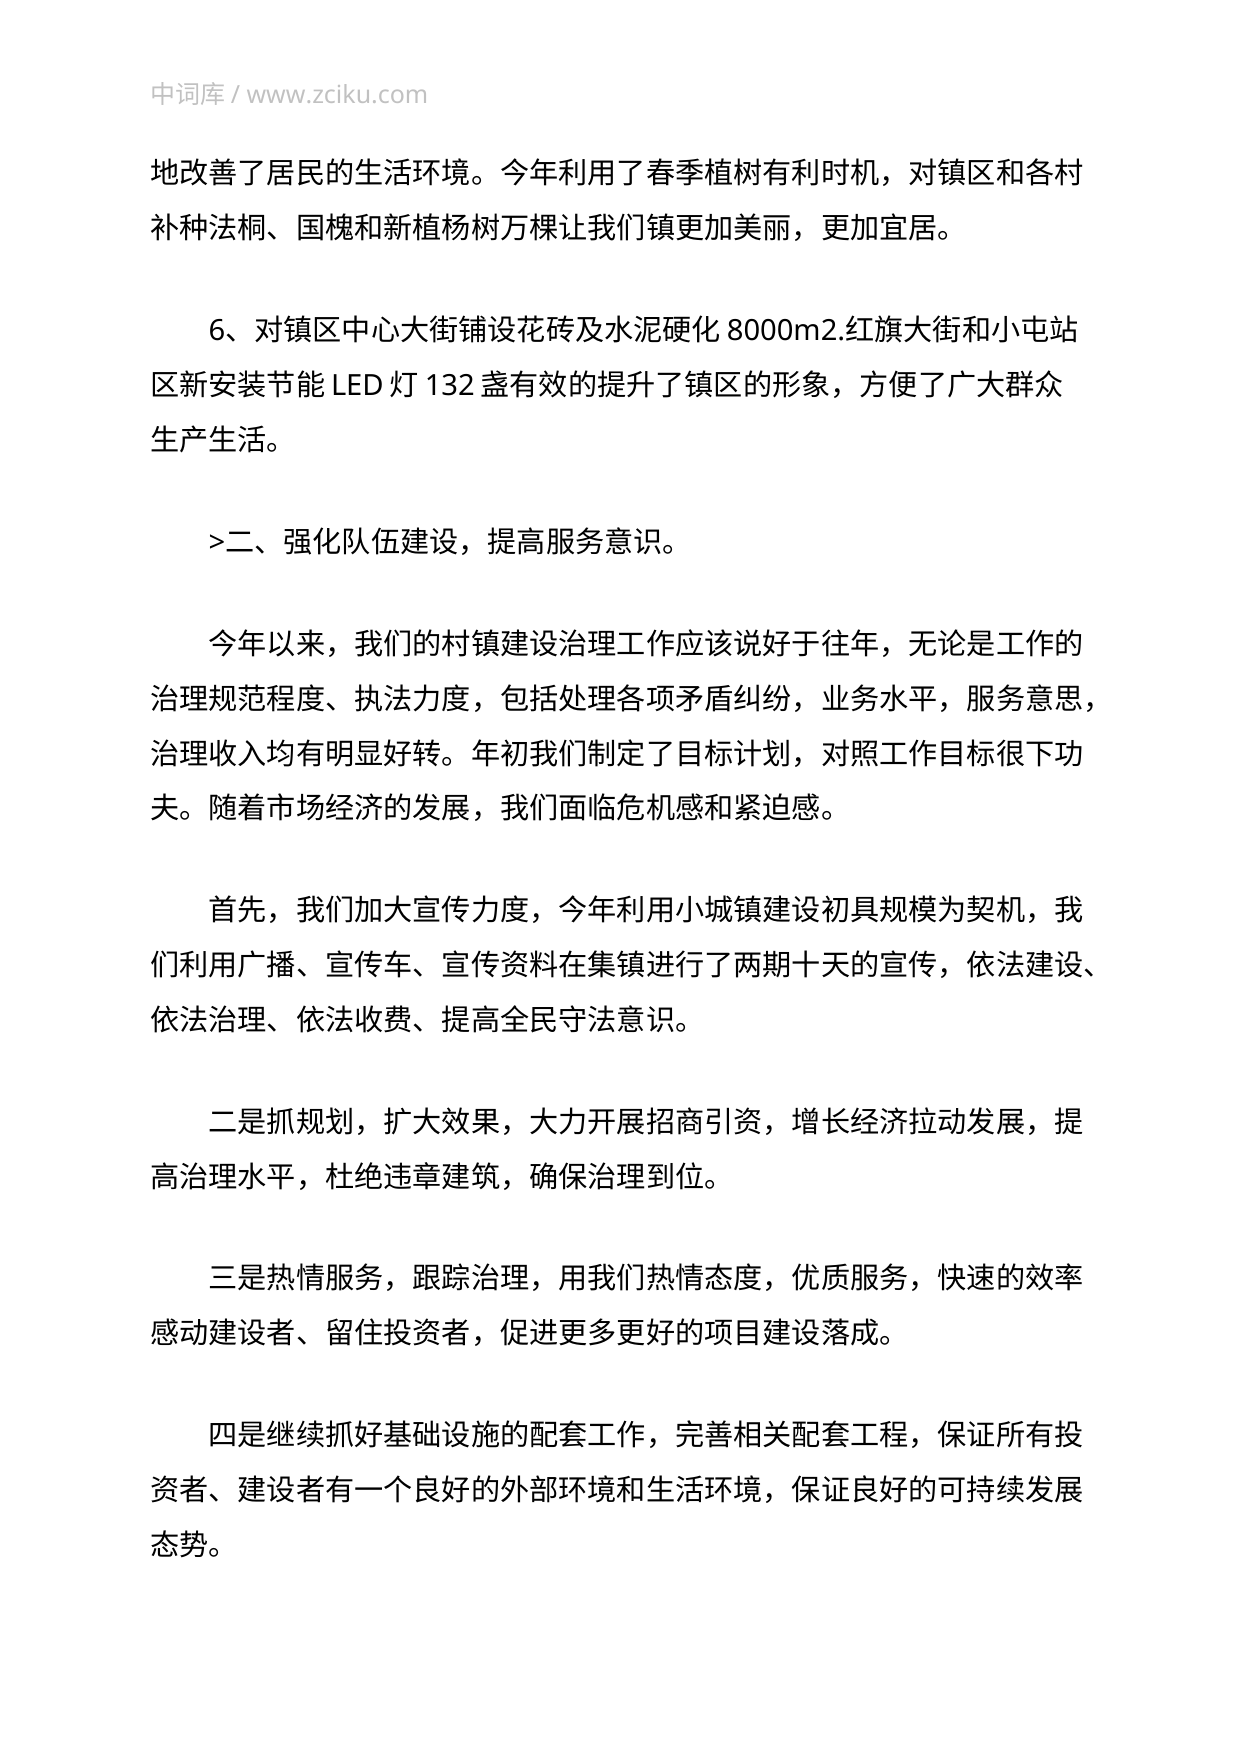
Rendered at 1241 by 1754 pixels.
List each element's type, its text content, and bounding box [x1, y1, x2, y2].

text 首先，我们加大宣传力度，今年利用小城镇建设初具规模为契机，我们利用广播、宣传车、宣传资料在集镇进行了两期十天的宣传，依法建设、依法治理、依法收费、提高全民守法意识。 [150, 887, 1090, 1039]
text >二、强化队伍建设，提高服务意识。 [150, 518, 1090, 561]
text 二是抓规划，扩大效果，大力开展招商引资，增长经济拉动发展，提高治理水平，杜绝违章建筑，确保治理到位。 [150, 1098, 1090, 1196]
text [150, 150, 1090, 247]
text 6、对镇区中心大街铺设花砖及水泥硬化8000m2.红旗大街和小屯站区新安装节能LED灯132盏有效的提升了镇区的形象，方便了广大群众生产生活。 [150, 307, 1090, 459]
text 四是继续抓好基础设施的配套工作，完善相关配套工程，保证所有投资者、建设者有一个良好的外部环境和生活环境，保证良好的可持续发展态势。 [150, 1412, 1090, 1564]
text 今年以来，我们的村镇建设治理工作应该说好于往年，无论是工作的治理规范程度、执法力度，包括处理各项矛盾纠纷，业务水平，服务意思，治理收入均有明显好转。年初我们制定了目标计划，对照工作目标很下功夫。随着市场经济的发展，我们面临危机感和紧迫感。 [150, 620, 1090, 827]
text 三是热情服务，跟踪治理，用我们热情态度，优质服务，快速的效率感动建设者、留住投资者，促进更多更好的项目建设落成。 [150, 1255, 1090, 1352]
